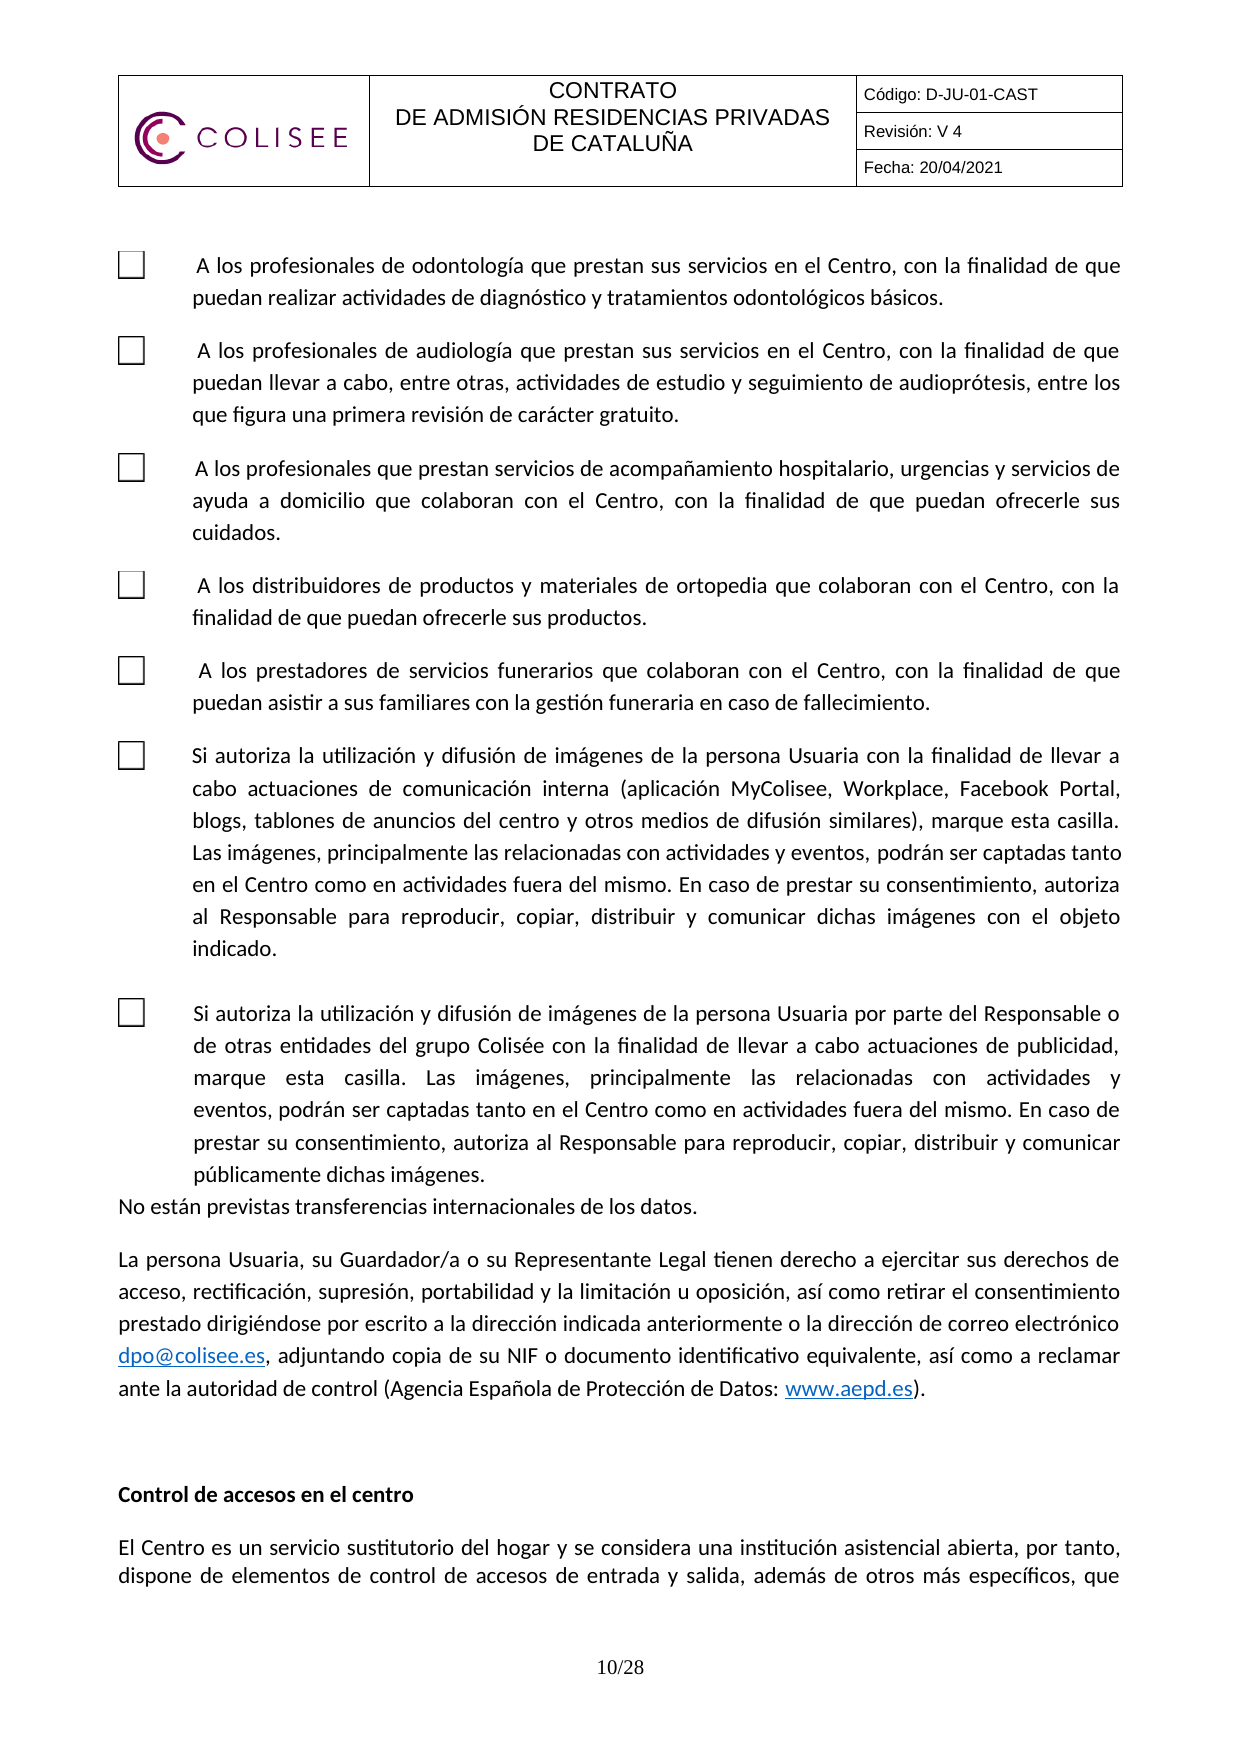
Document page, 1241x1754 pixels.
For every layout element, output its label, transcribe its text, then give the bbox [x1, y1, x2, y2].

picture [118, 998, 145, 1027]
text □ A los profesionales de audiología que prestan sus servicios en el Centro, con la finalidad de que puedan llevar a cabo, entre otras, actividades de estudio y seguimiento de audioprótesis, entre los que figura una primera revisión de carácter gratuito. [118, 336, 1122, 429]
text Control de accesos en el centro [118, 1480, 1122, 1508]
picture [118, 336, 145, 365]
text La persona Usuaria, su Guardador/a o su Representante Legal tienen derecho a ejercitar sus derechos de acceso, rectificación, supresión, portabilidad y la limitación u oposición, así como retirar el consentimiento prestado dirigiéndose por escrito a la dirección indicada anteriormente o la dirección de correo electrónico dpo@colisee.es, adjuntando copia de su NIF o documento identificativo equivalente, así como a reclamar ante la autoridad de control (Agencia Española de Protección de Datos: www.aepd.es). [118, 1245, 1122, 1402]
text □ A los profesionales que prestan servicios de acompañamiento hospitalario, urgencias y servicios de ayuda a domicilio que colaboran con el Centro, con la finalidad de que puedan ofrecerle sus cuidados. [118, 454, 1122, 546]
text No están previstas transferencias internacionales de los datos. [118, 1192, 1122, 1220]
text □ A los distribuidores de productos y materiales de ortopedia que colaboran con el Centro, con la finalidad de que puedan ofrecerle sus productos. [118, 571, 1122, 631]
text Si autoriza la utilización y difusión de imágenes de la persona Usuaria por parte del Responsable o de otras entidades del grupo Colisée con la finalidad de llevar a cabo actuaciones de publicidad, marque esta casilla. Las imágenes, principalmente las relacionadas con actividades y eventos, podrán ser captadas tanto en el Centro como en actividades fuera del mismo. En caso de prestar su consentimiento, autoriza al Responsable para reproducir, copiar, distribuir y comunicar públicamente dichas imágenes. [193, 999, 1122, 1188]
picture [118, 251, 145, 279]
text □ A los profesionales de odontología que prestan sus servicios en el Centro, con la finalidad de que puedan realizar actividades de diagnóstico y tratamientos odontológicos básicos. [118, 251, 1122, 311]
picture [119, 111, 369, 166]
picture [118, 453, 145, 482]
picture [118, 741, 145, 770]
picture [118, 571, 145, 599]
text □ Si autoriza la utilización y difusión de imágenes de la persona Usuaria con la finalidad de llevar a cabo actuaciones de comunicación interna (aplicación MyColisee, Workplace, Facebook Portal, blogs, tablones de anuncios del centro y otros medios de difusión similares), marque esta casilla. Las imágenes, principalmente las relacionadas con actividades y eventos, podrán ser captadas tanto en el Centro como en actividades fuera del mismo. En caso de prestar su consentimiento, autoriza al Responsable para reproducir, copiar, distribuir y comunicar dichas imágenes con el objeto indicado. [118, 741, 1122, 963]
text □ A los prestadores de servicios funerarios que colaboran con el Centro, con la finalidad de que puedan asistir a sus familiares con la gestión funeraria en caso de fallecimiento. [118, 656, 1122, 716]
picture [118, 656, 145, 685]
